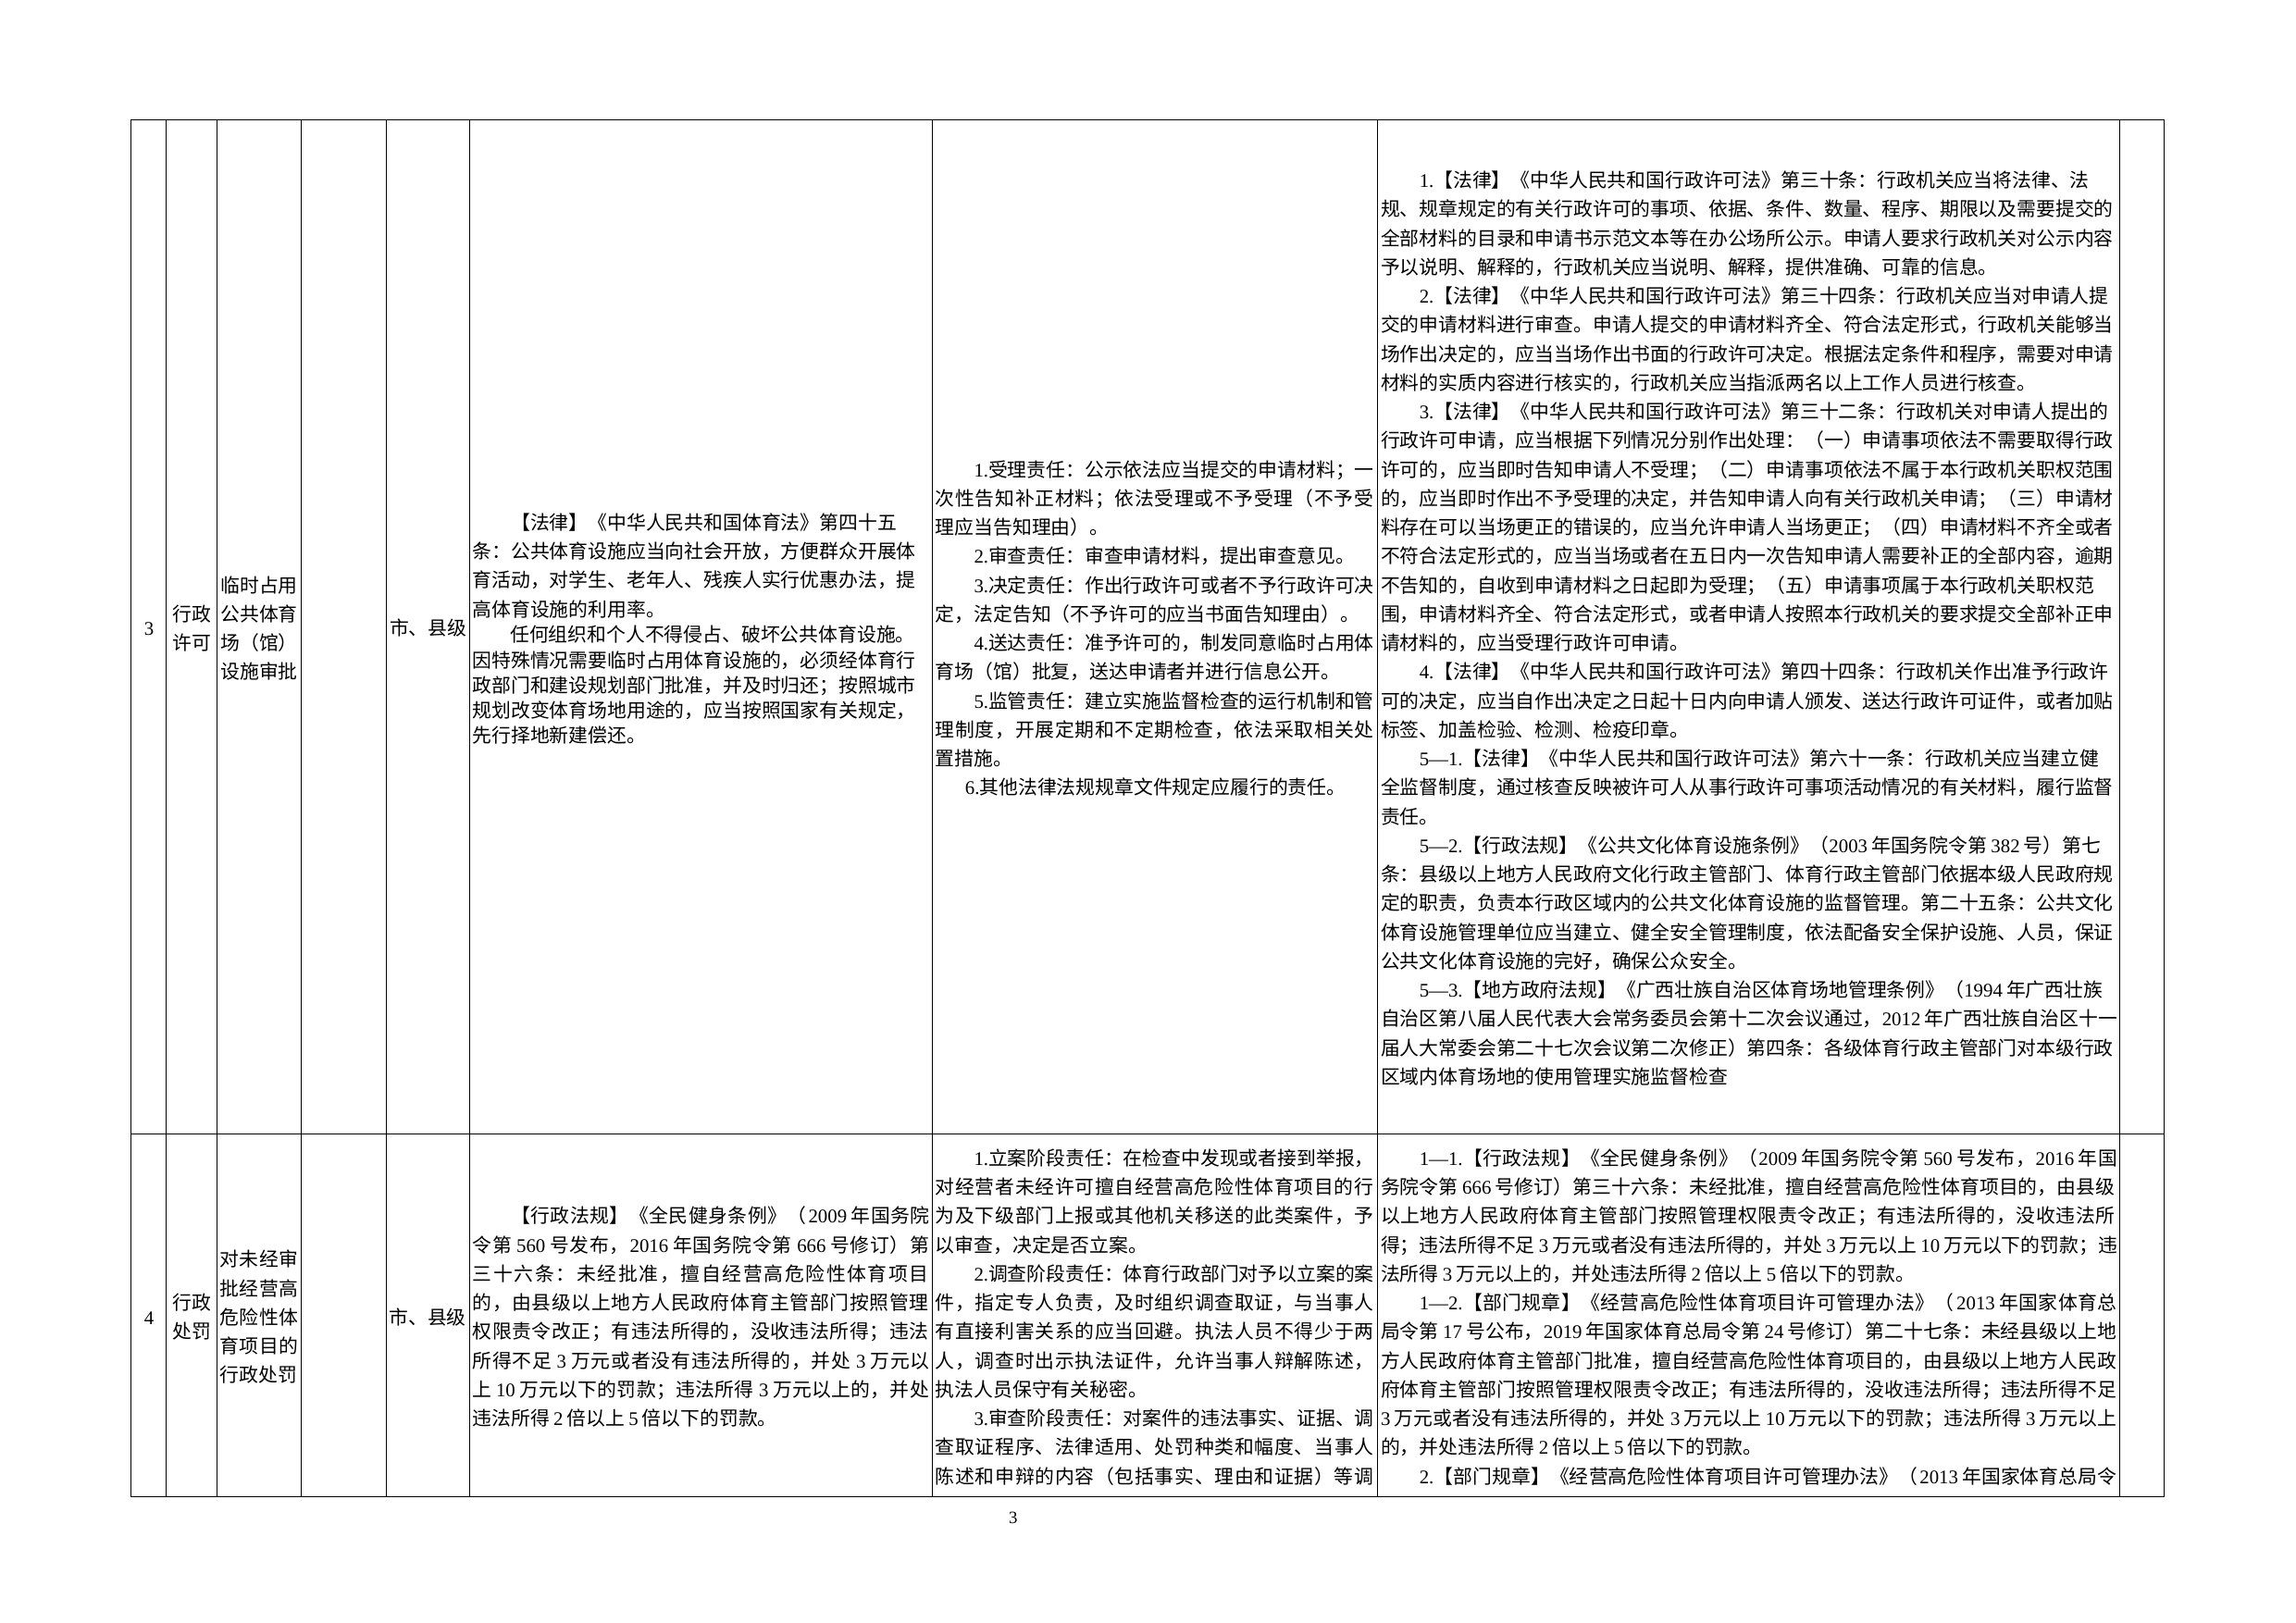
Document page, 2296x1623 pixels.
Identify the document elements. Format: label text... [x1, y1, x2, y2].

table_cell 1.【法律】《中华人民共和国行政许可法》第三十条：行政机关应当将法律、法规、规章规定的有关行政许可的事项、依据、条件、数量、程序、期限以及需要提交的全部材料的目录和申请书示范文本等在办公场所公示。申请人要求行政机关对公示内容予以说明、解释的，行政机关应当说明、解释，提供准确、可靠的信息。 2.【法律】《中华人民共和国行政许可法》第三十四条：行政机关应当对申请人提交的申请材料进行审查。申请人提交的申请材料齐全、符合法定形式，行政机关能够当场作出决定的，应当当场作出书面的行政许可决定。根据法定条件和程序，需要对申请材料的实质内容进行核实的，行政机关应当指派两名以上工作人员进行核查。 3.【法律】《中华人民共和国行政许可法》第三十二条：行政机关对申请人提出的行政许可申请，应当根据下列情况分别作出处理：（一）申请事项依法不需要取得行政许可的，应当即时告知申请人不受理；（二）申请事项依法不属于本行政机关职权范围的，应当即时作出不予受理的决定，并告知申请人向有关行政机关申请；（三）申请材料存在可以当场更正的错误的，应当允许申请人当场更正；（四）申请材料不齐全或者不符合法定形式的，应当当场或者在五日内一次告知申请人需要补正的全部内容，逾期不告知的，自收到申请材料之日起即为受理；（五）申请事项属于本行政机关职权范围，申请材料齐全、符合法定形式，或者申请人按照本行政机关的要求提交全部补正申请材料的，应当受理行政许可申请。 4.【法律】《中华人民共和国行政许可法》第四十四条：行政机关作出准予行政许可的决定，应当自作出决定之日起十日内向申请人颁发、送达行政许可证件，或者加贴标签、加盖检验、检测、检疫印章。 5—1.【法律】《中华人民共和国行政许可法》第六十一条：行政机关应当建立健全监督制度，通过核查反映被许可人从事行政许可事项活动情况的有关材料，履行监督责任。 5—2.【行政法规】《公共文化体育设施条例》（2003年国务院令第382号）第七条：县级以上地方人民政府文化行政主管部门、体育行政主管部门依据本级人民政府规定的职责，负责本行政区域内的公共文化体育设施的监督管理。第二十五条：公共文化体育设施管理单位应当建立、健全安全管理制度，依法配备安全保护设施、人员，保证公共文化体育设施的完好，确保公众安全。 5—3.【地方政府法规】《广西壮族自治区体育场地管理条例》（1994年广西壮族自治区第八届人民代表大会常务委员会第十二次会议通过，2012年广西壮族自治区十一届人大常委会第二十七次会议第二次修正）第四条：各级体育行政主管部门对本级行政区域内体育场地的使用管理实施监督检查 [1378, 120, 2119, 1134]
table_cell 1.受理责任：公示依法应当提交的申请材料；一次性告知补正材料；依法受理或不予受理（不予受理应当告知理由）。 2.审查责任：审查申请材料，提出审查意见。 3.决定责任：作出行政许可或者不予行政许可决定，法定告知（不予许可的应当书面告知理由）。 4.送达责任：准予许可的，制发同意临时占用体育场（馆）批复，送达申请者并进行信息公开。 5.监管责任：建立实施监督检查的运行机制和管理制度，开展定期和不定期检查，依法采取相关处置措施。 6.其他法律法规规章文件规定应履行的责任。 [933, 120, 1377, 1134]
table_cell 市、县级 [387, 1134, 469, 1496]
table_cell 4 [131, 1134, 166, 1496]
table_cell [302, 120, 386, 1134]
table_cell [2120, 120, 2164, 1134]
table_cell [1378, 1134, 2119, 1496]
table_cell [933, 1134, 1377, 1496]
table_cell 临时占用公共体育场（馆）设施审批 [217, 120, 301, 1134]
table_cell 【法律】《中华人民共和国体育法》第四十五条：公共体育设施应当向社会开放，方便群众开展体育活动，对学生、老年人、残疾人实行优惠办法，提高体育设施的利用率。 任何组织和个人不得侵占、破坏公共体育设施。因特殊情况需要临时占用体育设施的，必须经体育行政部门和建设规划部门批准，并及时归还；按照城市规划改变体育场地用途的，应当按照国家有关规定，先行择地新建偿还。 [470, 120, 932, 1134]
table_cell 行政处罚 [167, 1134, 217, 1496]
table_cell 行政许可 [167, 120, 217, 1134]
table_cell 市、县级 [387, 120, 469, 1134]
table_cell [470, 1134, 932, 1496]
table_cell [2120, 1134, 2164, 1496]
table_cell 3 [131, 120, 166, 1134]
table_cell [302, 1134, 386, 1496]
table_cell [217, 1134, 301, 1496]
